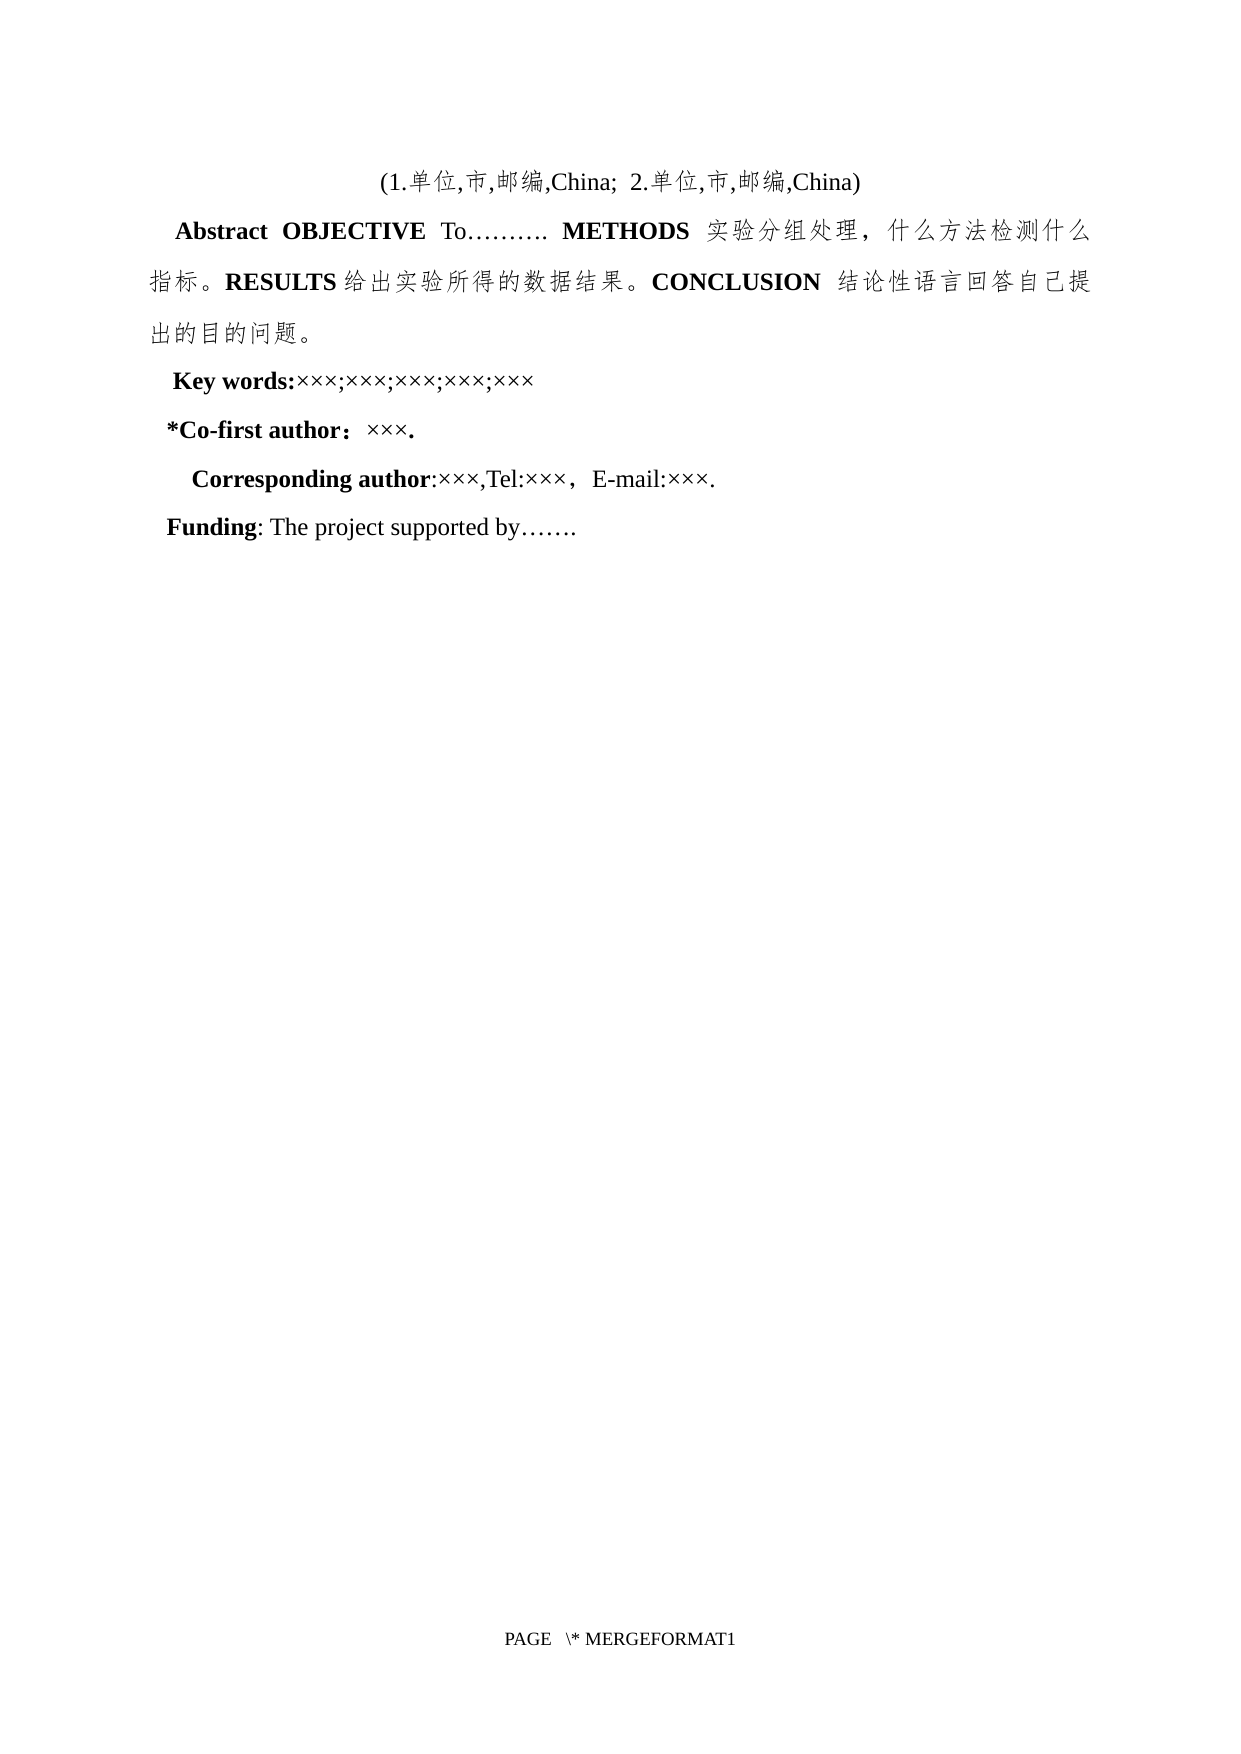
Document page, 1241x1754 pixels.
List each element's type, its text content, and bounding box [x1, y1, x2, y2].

text Key words:×××;×××;×××;×××;××× [148, 363, 1092, 397]
text *Co-first author：×××. [148, 411, 1092, 445]
text Abstract OBJECTIVE To………. METHODS 实验分组处理，什么方法检测什么指标。RESULTS给出实验所得的数据结果。CONCLUSION 结论性语言回答自己提出的目的问题。 [148, 213, 1092, 349]
text (1.单位,市,邮编,China; 2.单位,市,邮编,China) [148, 164, 1092, 198]
text Corresponding author:×××,Tel:×××，E-mail:×××. [148, 461, 1092, 494]
text Funding: The project supported by……. [148, 510, 1092, 544]
